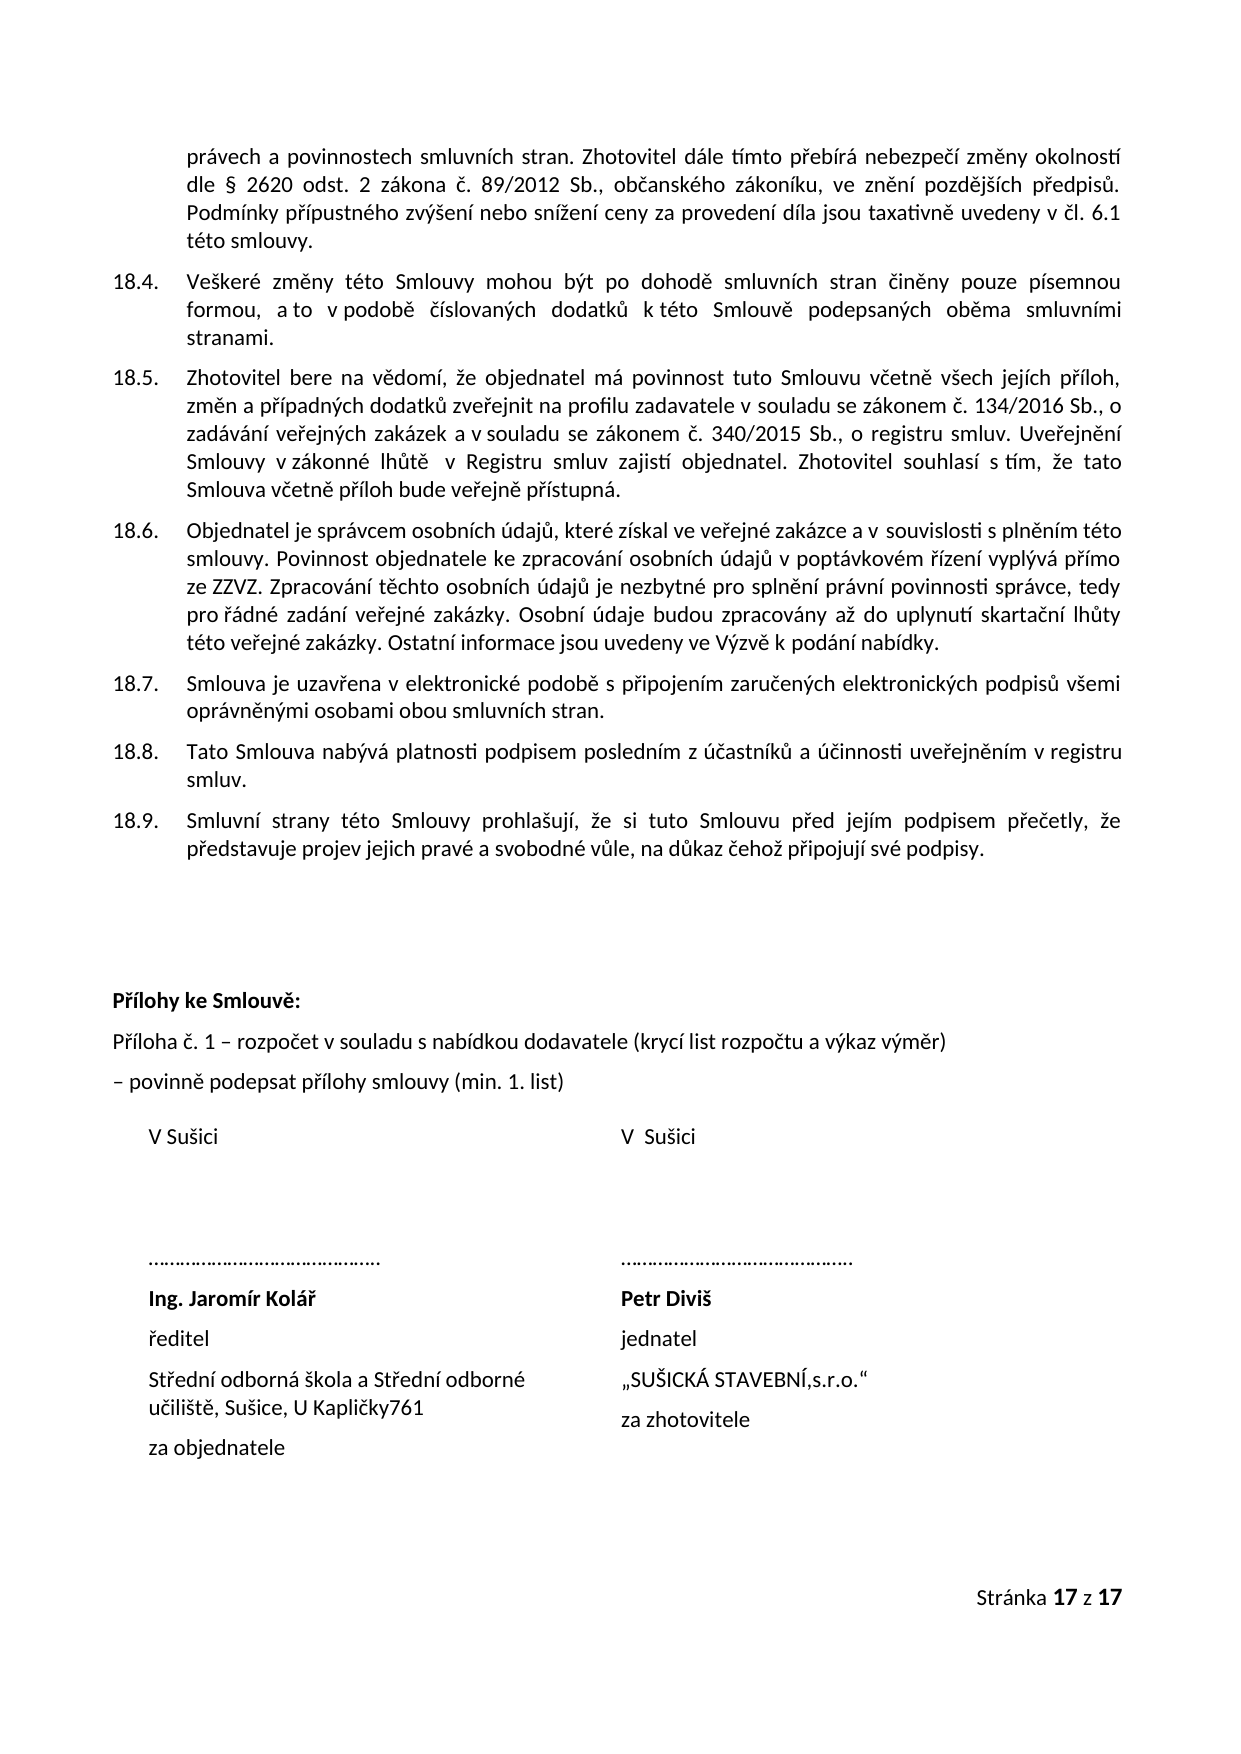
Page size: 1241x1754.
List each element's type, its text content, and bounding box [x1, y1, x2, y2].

subtitle Tato Smlouva nabývá platnosti podpisem posledním z účastníků a účinnosti uveřejněním v registru smluv. [112, 737, 1122, 793]
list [112, 142, 1122, 254]
subtitle Zhotovitel bere na vědomí, že objednatel má povinnost tuto Smlouvu včetně všech jejích příloh, změn a případných dodatků zveřejnit na profilu zadavatele v souladu se zákonem č. 134/2016 Sb., o zadávání veřejných zakázek a v souladu se zákonem č. 340/2015 Sb., o registru smluv. Uveřejnění Smlouvy v zákonné lhůtě v Registru smluv zajistí objednatel. Zhotovitel souhlasí s tím, že tato Smlouva včetně příloh bude veřejně přístupná. [112, 363, 1122, 503]
text – povinně podepsat přílohy smlouvy (min. 1. list) [112, 1067, 1122, 1095]
subtitle Veškeré změny této Smlouvy mohou být po dohodě smluvních stran činěny pouze písemnou formou, a to v podobě číslovaných dodatků k této Smlouvě podepsaných oběma smluvními stranami. [112, 267, 1122, 351]
table_header V Sušici …………………………………….. Ing. Jaromír Kolář ředitel Střední odborná škola a Střední odborné učiliště, Sušice, U Kapličky761 za objednatele [137, 1122, 609, 1514]
subtitle Smluvní strany této Smlouvy prohlašují, že si tuto Smlouvu před jejím podpisem přečetly, že představuje projev jejich pravé a svobodné vůle, na důkaz čehož připojují své podpisy. [112, 806, 1122, 862]
text Přílohy ke Smlouvě: [112, 874, 1122, 1014]
subtitle Smlouva je uzavřena v elektronické podobě s připojením zaručených elektronických podpisů všemi oprávněnými osobami obou smluvních stran. [112, 669, 1122, 725]
text Příloha č. 1 – rozpočet v souladu s nabídkou dodavatele (krycí list rozpočtu a výkaz výměr) [112, 1027, 1122, 1055]
table_header V Sušici …………………………………….. Petr Diviš jednatel „SUŠICKÁ STAVEBNÍ,s.r.o.“ za zhotovitele [610, 1122, 1141, 1514]
subtitle Objednatel je správcem osobních údajů, které získal ve veřejné zakázce a v souvislosti s plněním této smlouvy. Povinnost objednatele ke zpracování osobních údajů v poptávkovém řízení vyplývá přímo ze ZZVZ. Zpracování těchto osobních údajů je nezbytné pro splnění právní povinnosti správce, tedy pro řádné zadání veřejné zakázky. Osobní údaje budou zpracovány až do uplynutí skartační lhůty této veřejné zakázky. Ostatní informace jsou uvedeny ve Výzvě k podání nabídky. [112, 516, 1122, 656]
